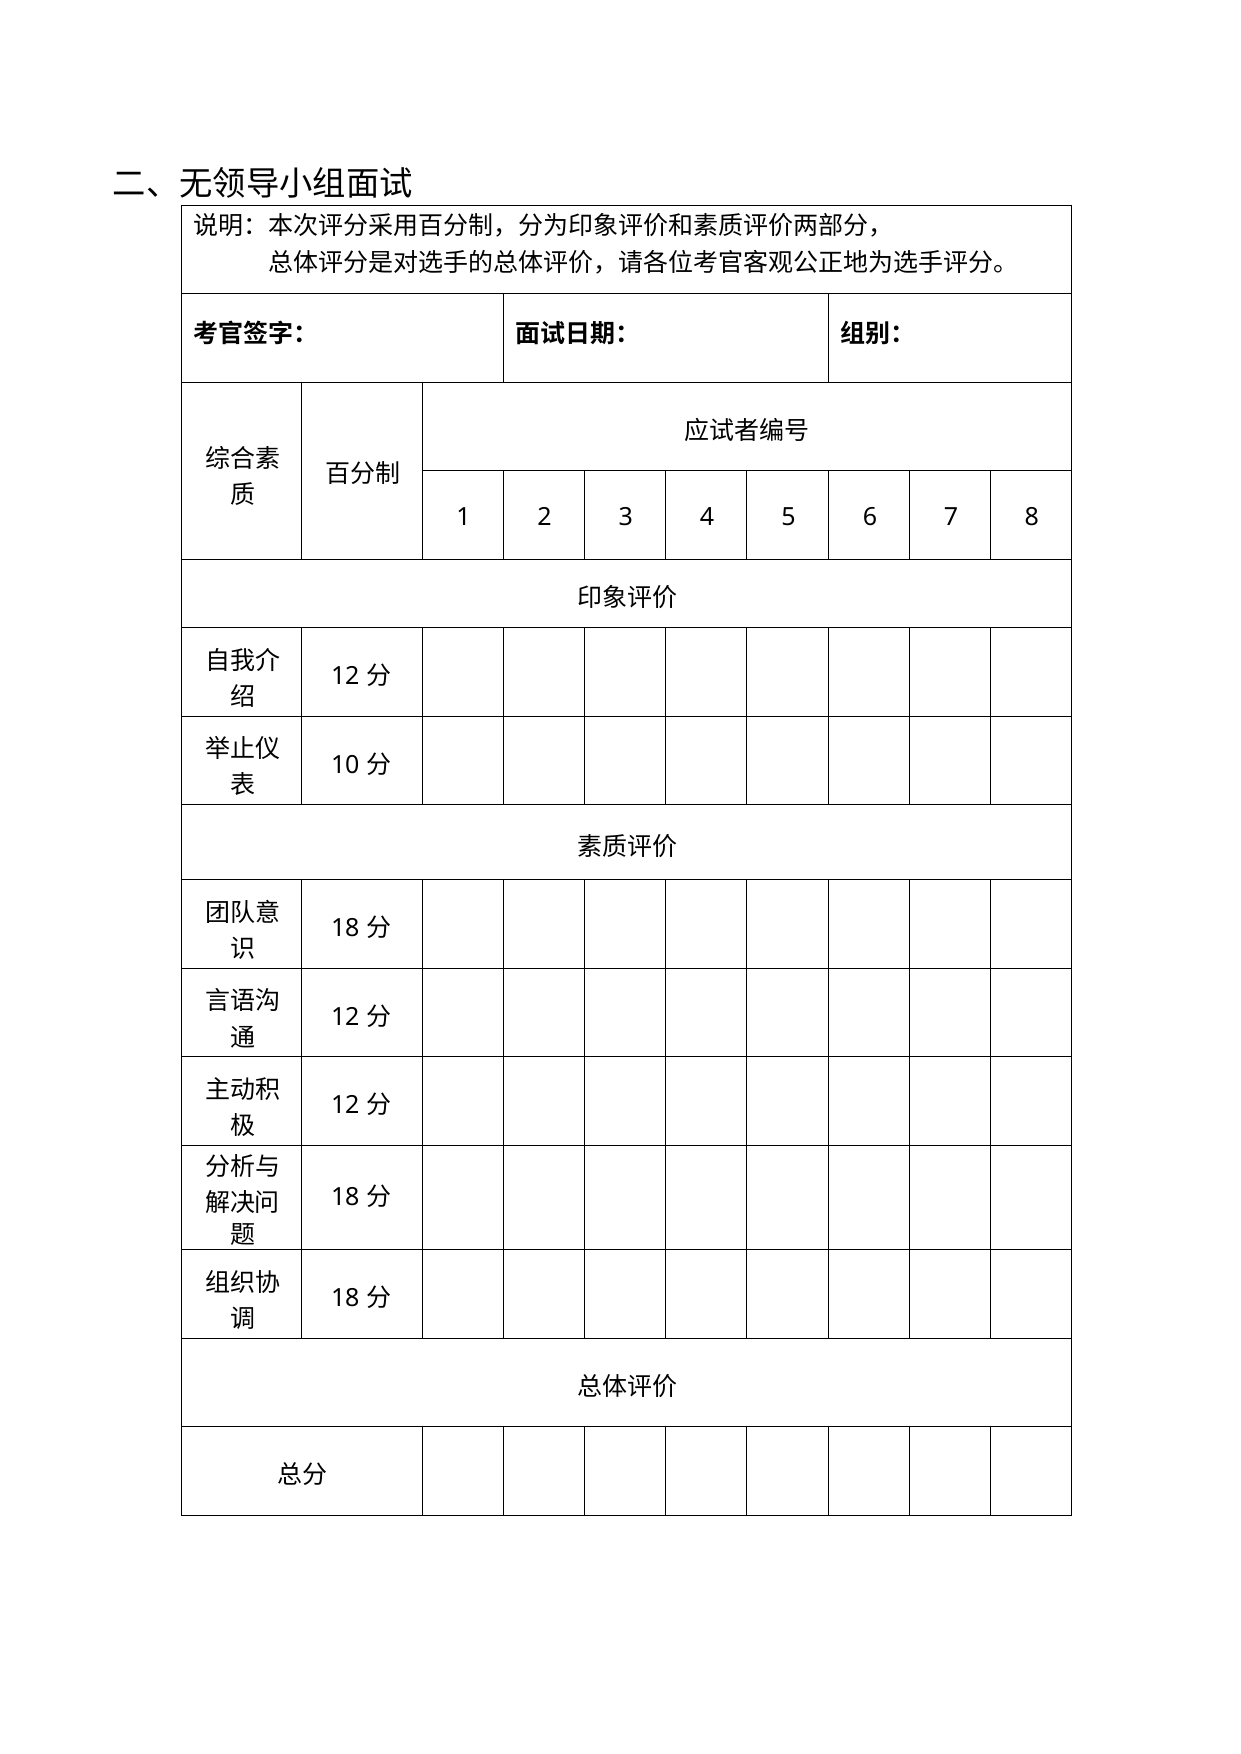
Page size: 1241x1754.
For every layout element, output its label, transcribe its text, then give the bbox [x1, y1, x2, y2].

table_cell [585, 1427, 665, 1515]
table_cell 18 分 [302, 880, 422, 968]
table_cell [991, 1057, 1071, 1145]
table_cell [666, 1250, 746, 1338]
table_cell [504, 1250, 584, 1338]
table_cell 主动积极 [182, 1057, 301, 1145]
table_cell 10 分 [302, 717, 422, 804]
table_cell [829, 1427, 909, 1515]
table_cell [991, 1250, 1071, 1338]
table_cell [504, 628, 584, 716]
table_cell [585, 969, 665, 1056]
table_cell [829, 969, 909, 1056]
table_cell [747, 880, 828, 968]
table_cell 18 分 [302, 1250, 422, 1338]
table_cell [829, 1250, 909, 1338]
table_cell 分析与解决问 题 [182, 1146, 301, 1249]
table_cell 自我介绍 [182, 628, 301, 716]
table_cell [585, 717, 665, 804]
table_cell 举止仪表 [182, 717, 301, 804]
table_cell 应试者编号 [423, 383, 1071, 470]
table_cell [504, 1146, 584, 1249]
table_cell [747, 628, 828, 716]
table_cell [747, 717, 828, 804]
table_cell [423, 1146, 503, 1249]
table_cell 总分 [182, 1427, 422, 1515]
table_cell [585, 1057, 665, 1145]
table_cell 4 [666, 471, 746, 559]
table_cell [666, 717, 746, 804]
table_cell 12 分 [302, 969, 422, 1056]
table_cell 面试日期： [504, 294, 828, 382]
table_cell [829, 880, 909, 968]
table_cell 综合素质 [182, 383, 301, 559]
table_cell [504, 717, 584, 804]
table_cell [423, 1057, 503, 1145]
table_cell [666, 969, 746, 1056]
table_cell [910, 969, 990, 1056]
table_header 说明：本次评分采用百分制，分为印象评价和素质评价两部分， 总体评分是对选手的总体评价，请各位考官客观公正地为选手评分。 [182, 206, 1071, 293]
table_cell [829, 628, 909, 716]
table_cell [423, 969, 503, 1056]
table_cell [666, 1057, 746, 1145]
table_cell [666, 880, 746, 968]
table_cell 组别： [829, 294, 1071, 382]
table_cell [829, 1146, 909, 1249]
table_cell 6 [829, 471, 909, 559]
table_cell [829, 1057, 909, 1145]
table_cell 12 分 [302, 1057, 422, 1145]
table_cell [991, 628, 1071, 716]
table_cell [747, 1146, 828, 1249]
table_cell 考官签字： [182, 294, 503, 382]
table_cell [991, 1146, 1071, 1249]
table_cell [504, 1427, 584, 1515]
table_cell 团队意识 [182, 880, 301, 968]
table_cell [423, 1250, 503, 1338]
table_cell 18 分 [302, 1146, 422, 1249]
table_cell [991, 880, 1071, 968]
table_cell 言语沟通 [182, 969, 301, 1056]
table_cell 百分制 [302, 383, 422, 559]
table_cell [910, 717, 990, 804]
table_cell [666, 1427, 746, 1515]
table_cell [910, 1427, 990, 1515]
table_cell [585, 1146, 665, 1249]
table_cell [747, 969, 828, 1056]
table_cell [910, 1250, 990, 1338]
table_cell 1 [423, 471, 503, 559]
table_cell [747, 1057, 828, 1145]
table_cell [991, 1427, 1071, 1515]
table_cell 12 分 [302, 628, 422, 716]
table_cell 组织协调 [182, 1250, 301, 1338]
list 二、无领导小组面试 [46, 156, 1053, 204]
table_cell [747, 1250, 828, 1338]
table_cell 3 [585, 471, 665, 559]
table_cell [910, 628, 990, 716]
table_cell [504, 969, 584, 1056]
table_cell [504, 880, 584, 968]
table_cell [666, 628, 746, 716]
table_cell [585, 880, 665, 968]
table_cell [423, 1427, 503, 1515]
table_cell 2 [504, 471, 584, 559]
table_cell [991, 969, 1071, 1056]
table_cell [829, 717, 909, 804]
table_cell [504, 1057, 584, 1145]
table_cell [747, 1427, 828, 1515]
table_cell 8 [991, 471, 1071, 559]
table_cell [585, 628, 665, 716]
table_cell [585, 1250, 665, 1338]
table_cell 印象评价 [182, 560, 1071, 627]
table_cell [991, 717, 1071, 804]
table_cell [423, 628, 503, 716]
table_cell 总体评价 [182, 1339, 1071, 1426]
table_cell 素质评价 [182, 805, 1071, 879]
table_cell [910, 1057, 990, 1145]
table_cell 5 [747, 471, 828, 559]
table_cell [910, 880, 990, 968]
table_cell [910, 1146, 990, 1249]
table_cell 7 [910, 471, 990, 559]
table_cell [423, 880, 503, 968]
table_cell [666, 1146, 746, 1249]
table_cell [423, 717, 503, 804]
